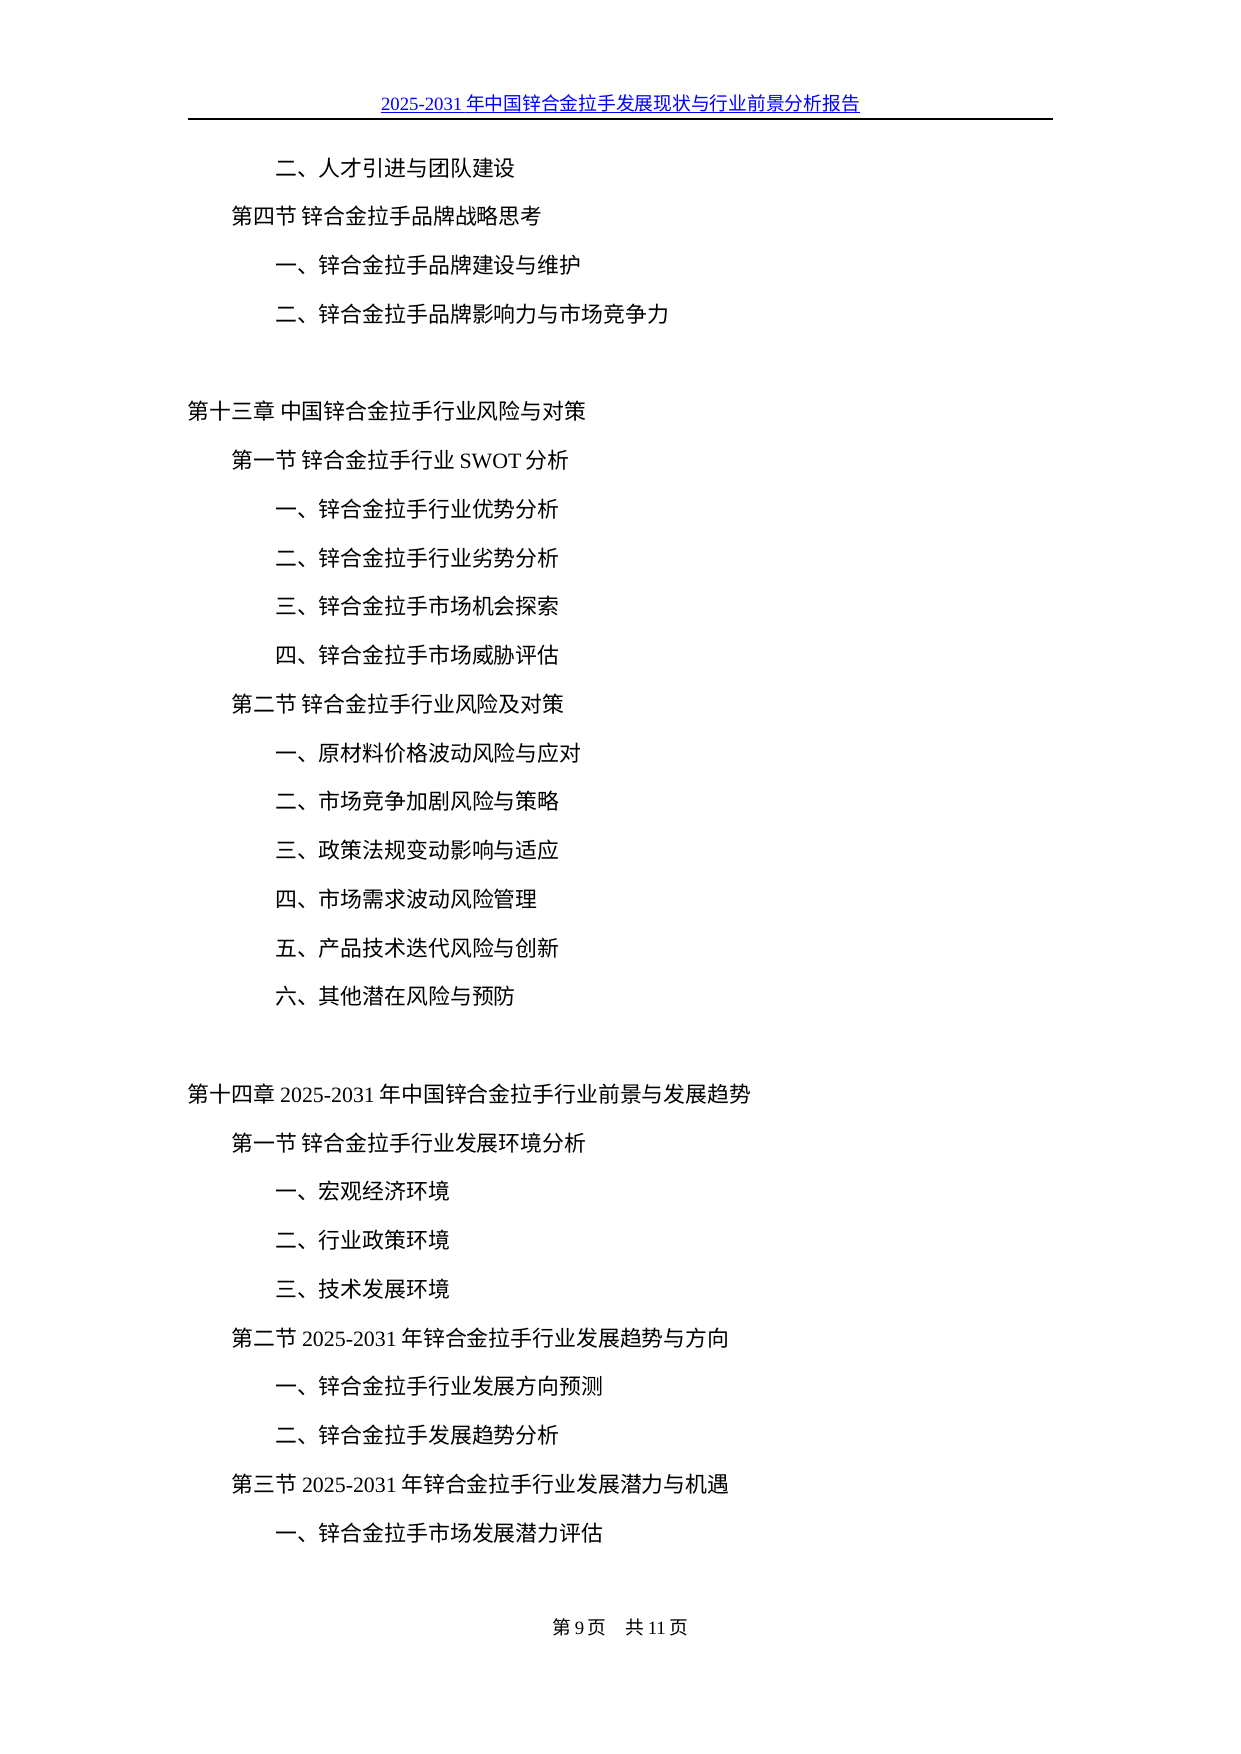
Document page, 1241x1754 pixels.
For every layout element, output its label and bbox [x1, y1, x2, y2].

text [187, 150, 1053, 1548]
